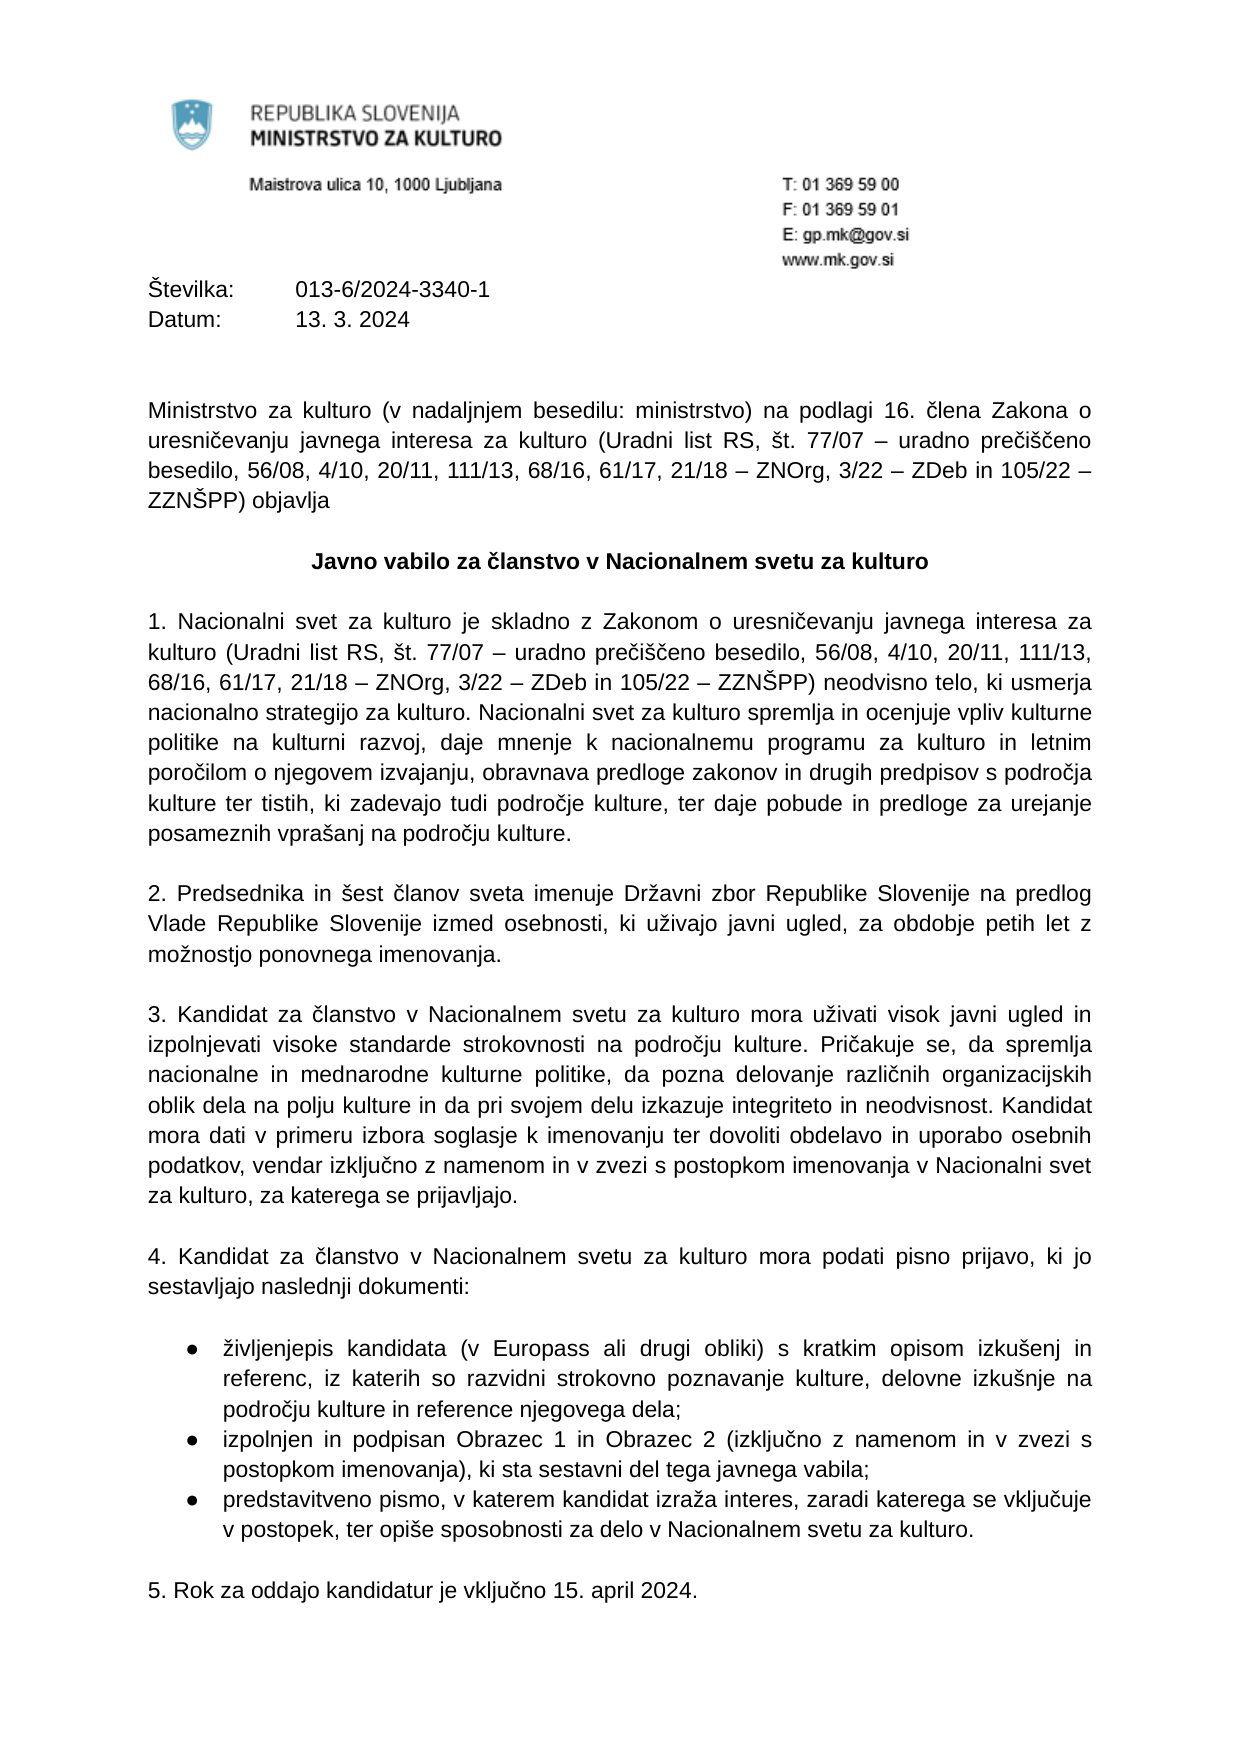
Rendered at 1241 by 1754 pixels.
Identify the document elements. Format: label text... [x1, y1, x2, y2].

picture [157, 3, 1135, 272]
list izpolnjen in podpisan Obrazec 1 in Obrazec 2 (izključno z namenom in v zvezi s postopkom imenovanja), ki sta sestavni del tega javnega vabila; [185, 1426, 1093, 1482]
text 1. Nacionalni svet za kulturo je skladno z Zakonom o uresničevanju javnega interesa za kulturo (Uradni list RS, št. 77/07 – uradno prečiščeno besedilo, 56/08, 4/10, 20/11, 111/13, 68/16, 61/17, 21/18 – ZNOrg, 3/22 – ZDeb in 105/22 – ZZNŠPP) neodvisno telo, ki usmerja nacionalno strategijo za kulturo. Nacionalni svet za kulturo spremlja in ocenjuje vpliv kulturne politike na kulturni razvoj, daje mnenje k nacionalnemu programu za kulturo in letnim poročilom o njegovem izvajanju, obravnava predloge zakonov in drugih predpisov s področja kulture ter tistih, ki zadevajo tudi področje kulture, ter daje pobude in predloge za urejanje posameznih vprašanj na področju kulture. [148, 608, 1093, 846]
text 2. Predsednika in šest članov sveta imenuje Državni zbor Republike Slovenije na predlog Vlade Republike Slovenije izmed osebnosti, ki uživajo javni ugled, za obdobje petih let z možnostjo ponovnega imenovanja. [148, 880, 1093, 967]
text 4. Kandidat za članstvo v Nacionalnem svetu za kulturo mora podati pisno prijavo, ki jo sestavljajo naslednji dokumenti: [148, 1243, 1093, 1299]
text 5. Rok za oddajo kandidatur je vključno 15. april 2024. [148, 1577, 1093, 1603]
text Ministrstvo za kulturo (v nadaljnjem besedilu: ministrstvo) na podlagi 16. člena Zakona o uresničevanju javnega interesa za kulturo (Uradni list RS, št. 77/07 – uradno prečiščeno besedilo, 56/08, 4/10, 20/11, 111/13, 68/16, 61/17, 21/18 – ZNOrg, 3/22 – ZDeb in 105/22 – ZZNŠPP) objavlja [148, 397, 1093, 514]
text Datum: 13. 3. 2024 [148, 306, 1093, 332]
text 3. Kandidat za članstvo v Nacionalnem svetu za kulturo mora uživati visok javni ugled in izpolnjevati visoke standarde strokovnosti na področju kulture. Pričakuje se, da spremlja nacionalne in mednarodne kulturne politike, da pozna delovanje različnih organizacijskih oblik dela na polju kulture in da pri svojem delu izkazuje integriteto in neodvisnost. Kandidat mora dati v primeru izbora soglasje k imenovanju ter dovoliti obdelavo in uporabo osebnih podatkov, vendar izključno z namenom in v zvezi s postopkom imenovanja v Nacionalni svet za kulturo, za katerega se prijavljajo. [148, 1001, 1093, 1208]
text Številka: 013-6/2024-3340-1 [148, 148, 1093, 302]
list predstavitveno pismo, v katerem kandidat izraža interes, zaradi katerega se vključuje v postopek, ter opiše sposobnosti za delo v Nacionalnem svetu za kulturo. [185, 1486, 1093, 1543]
text Javno vabilo za članstvo v Nacionalnem svetu za kulturo [148, 548, 1093, 574]
list življenjepis kandidata (v Europass ali drugi obliki) s kratkim opisom izkušenj in referenc, iz katerih so razvidni strokovno poznavanje kulture, delovne izkušnje na področju kulture in reference njegovega dela; [185, 1335, 1093, 1422]
